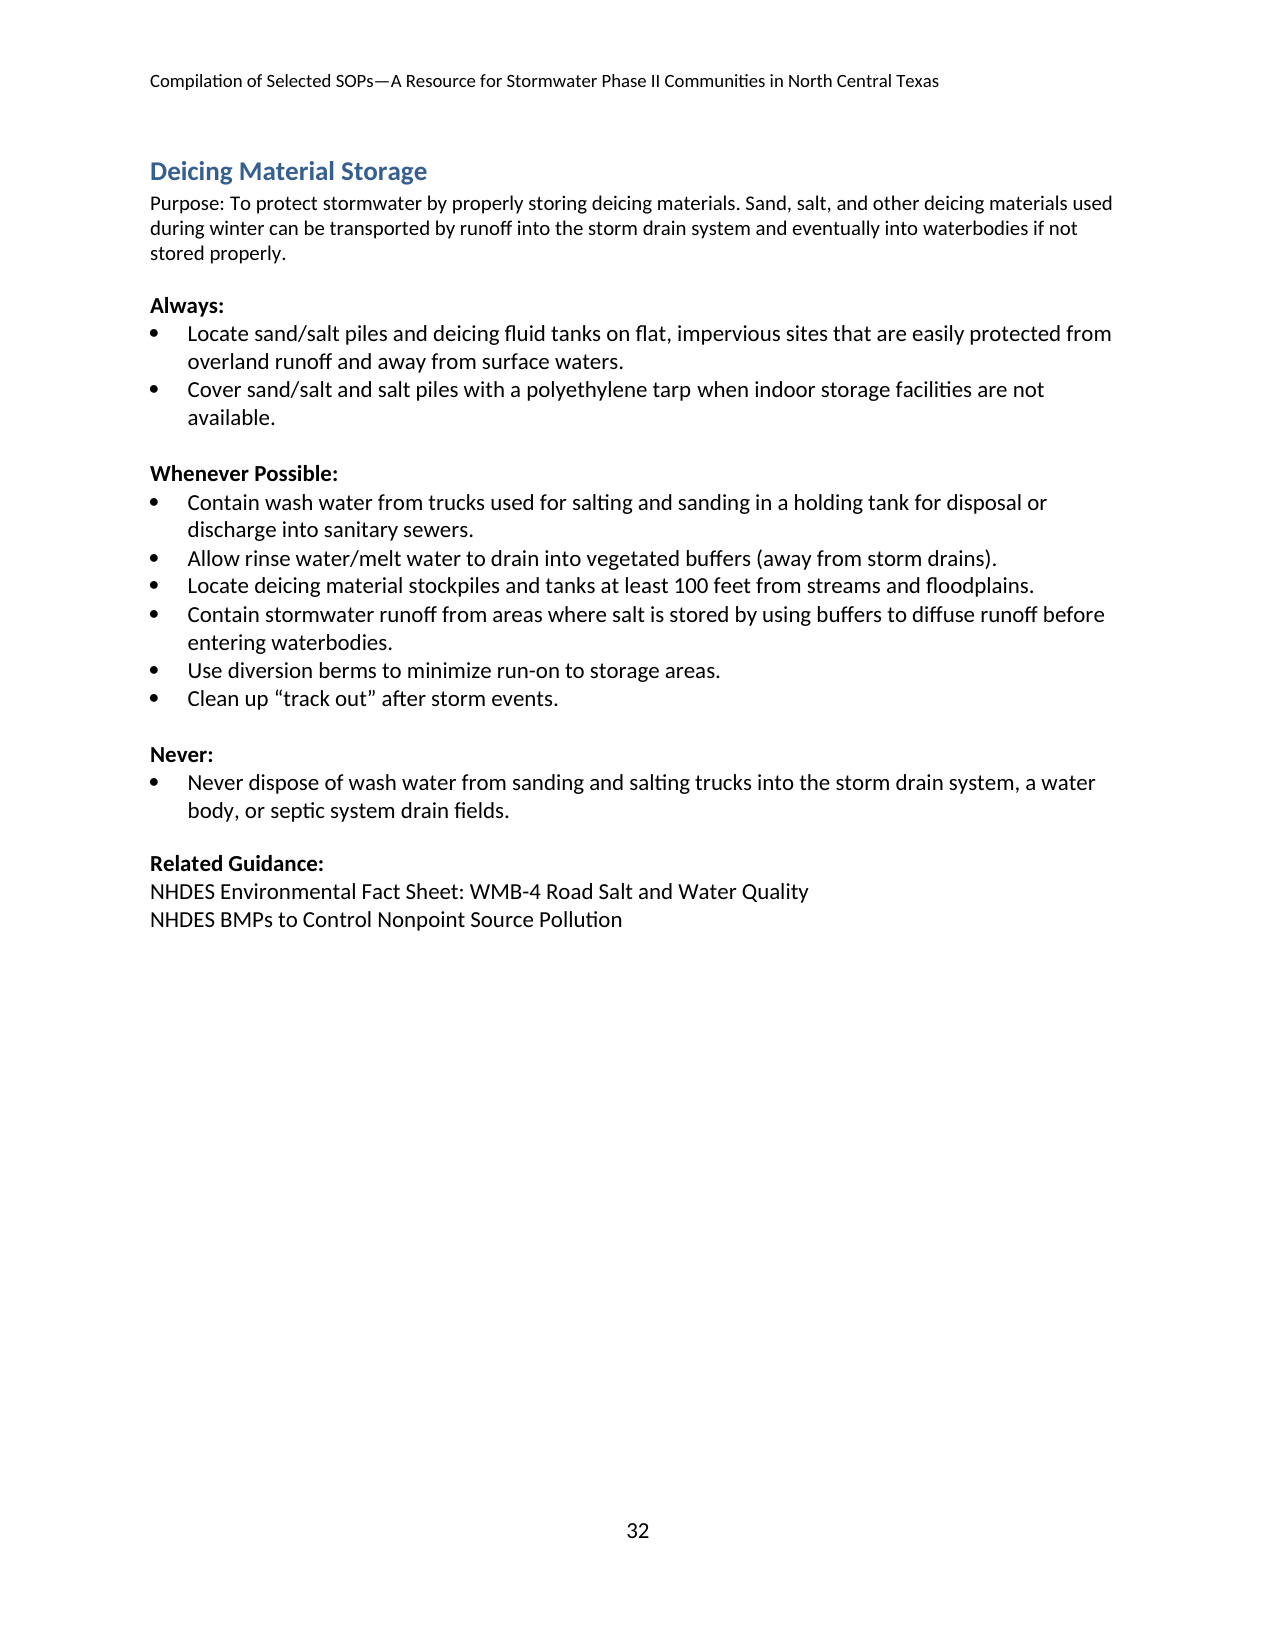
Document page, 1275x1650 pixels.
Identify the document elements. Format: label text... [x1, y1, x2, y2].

text Purpose: To protect stormwater by properly storing deicing materials. Sand, salt, and other deicing materials used during winter can be transported by runoff into the storm drain system and eventually into waterbodies if not stored properly. [150, 190, 1125, 266]
text NHDES Environmental Fact Sheet: WMB-4 Road Salt and Water Quality [150, 877, 1125, 905]
text Always: [150, 291, 1125, 319]
text Related Guidance: [150, 849, 1125, 877]
list Locate deicing material stockpiles and tanks at least 100 feet from streams and floodplains. [150, 572, 1125, 600]
text NHDES BMPs to Control Nonpoint Source Pollution [150, 905, 1125, 933]
text Never: [150, 740, 1125, 768]
list Contain stormwater runoff from areas where salt is stored by using buffers to diffuse runoff before entering waterbodies. [150, 600, 1125, 656]
subtitle Deicing Material Storage [150, 154, 1125, 187]
list Allow rinse water/melt water to drain into vegetated buffers (away from storm drains). [150, 544, 1125, 572]
list Contain wash water from trucks used for salting and sanding in a holding tank for disposal or discharge into sanitary sewers. [150, 488, 1125, 544]
list Cover sand/salt and salt piles with a polyethylene tarp when indoor storage facilities are not available. [150, 376, 1125, 432]
text Whenever Possible: [150, 432, 1125, 488]
list Never dispose of wash water from sanding and salting trucks into the storm drain system, a water body, or septic system drain fields. [150, 768, 1125, 824]
list Use diversion berms to minimize run-on to storage areas. [150, 656, 1125, 684]
list Locate sand/salt piles and deicing fluid tanks on flat, impervious sites that are easily protected from overland runoff and away from surface waters. [150, 319, 1125, 376]
list Clean up “track out” after storm events. [150, 684, 1125, 712]
